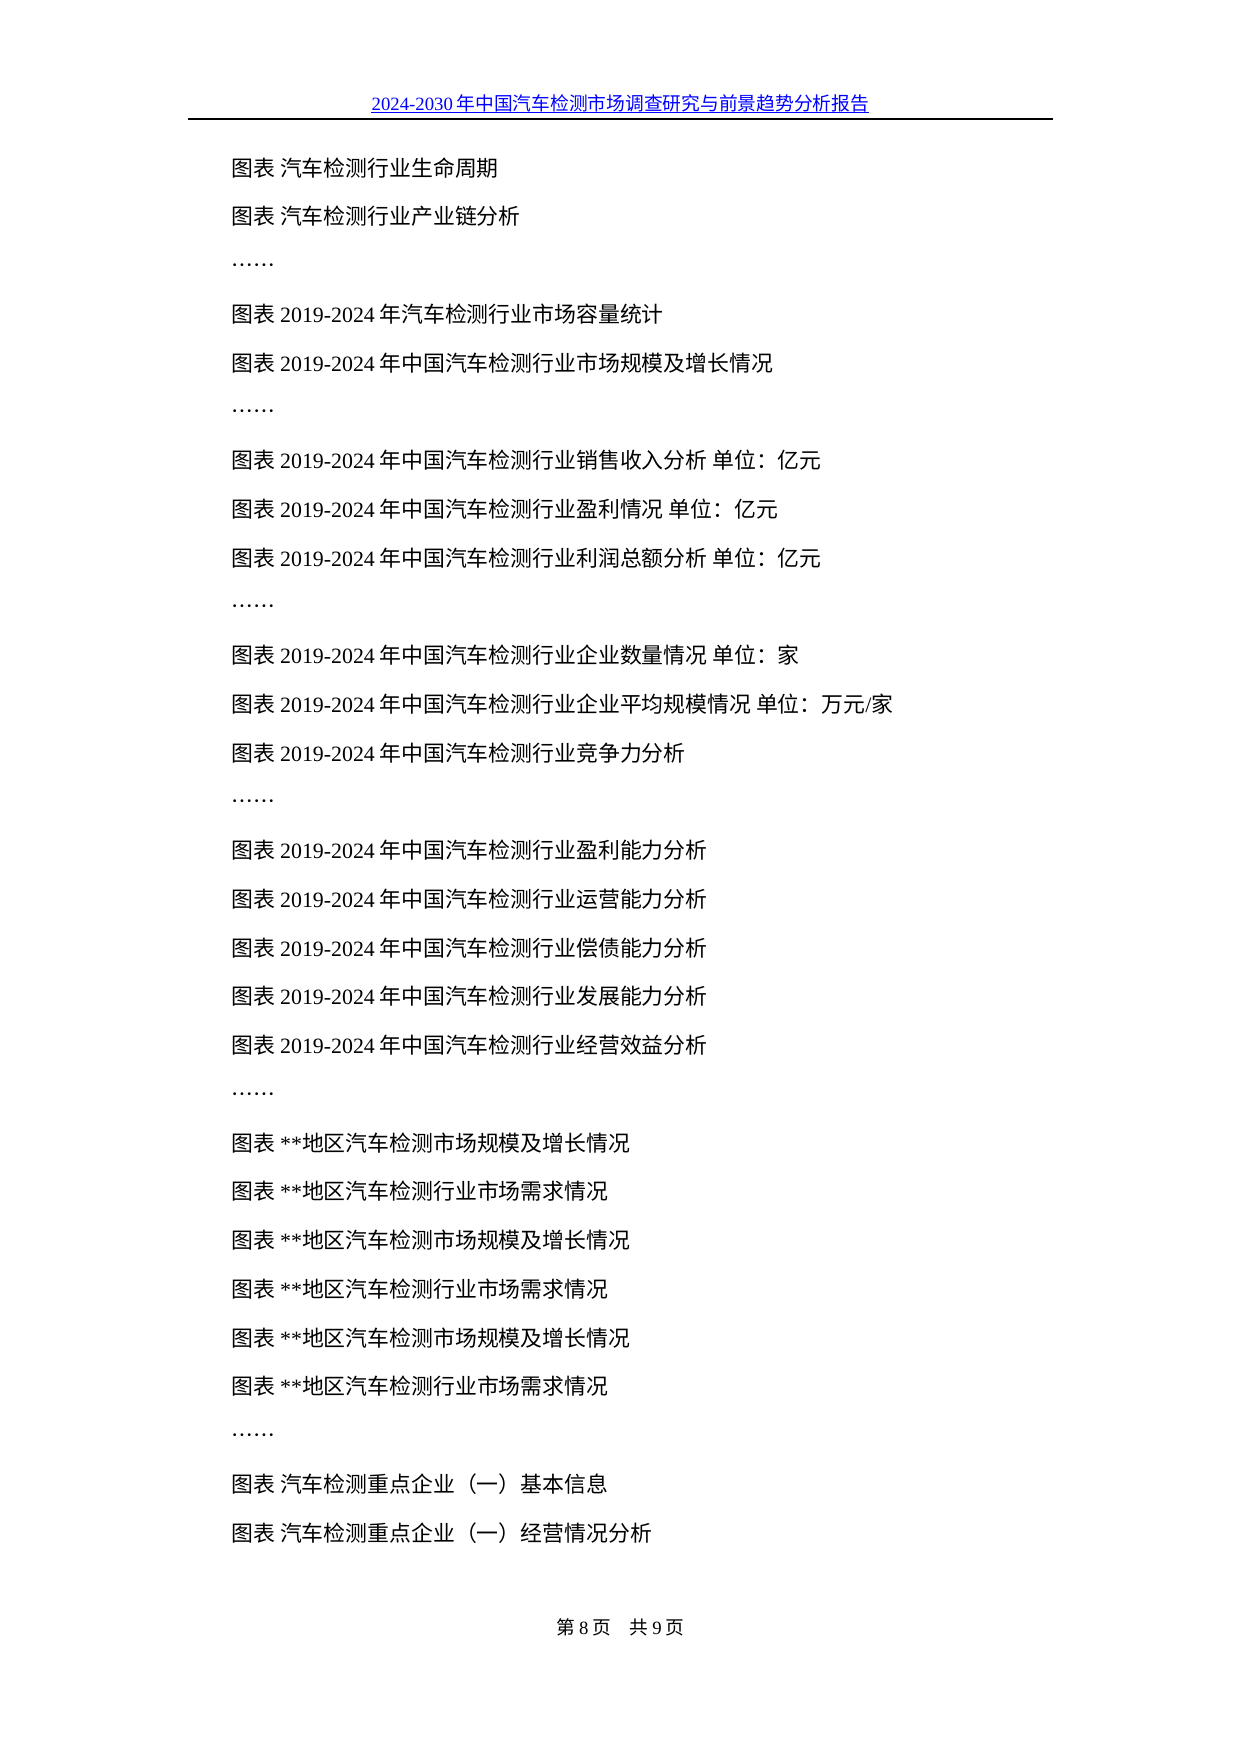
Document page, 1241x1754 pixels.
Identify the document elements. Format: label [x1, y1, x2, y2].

text [187, 150, 1053, 1548]
